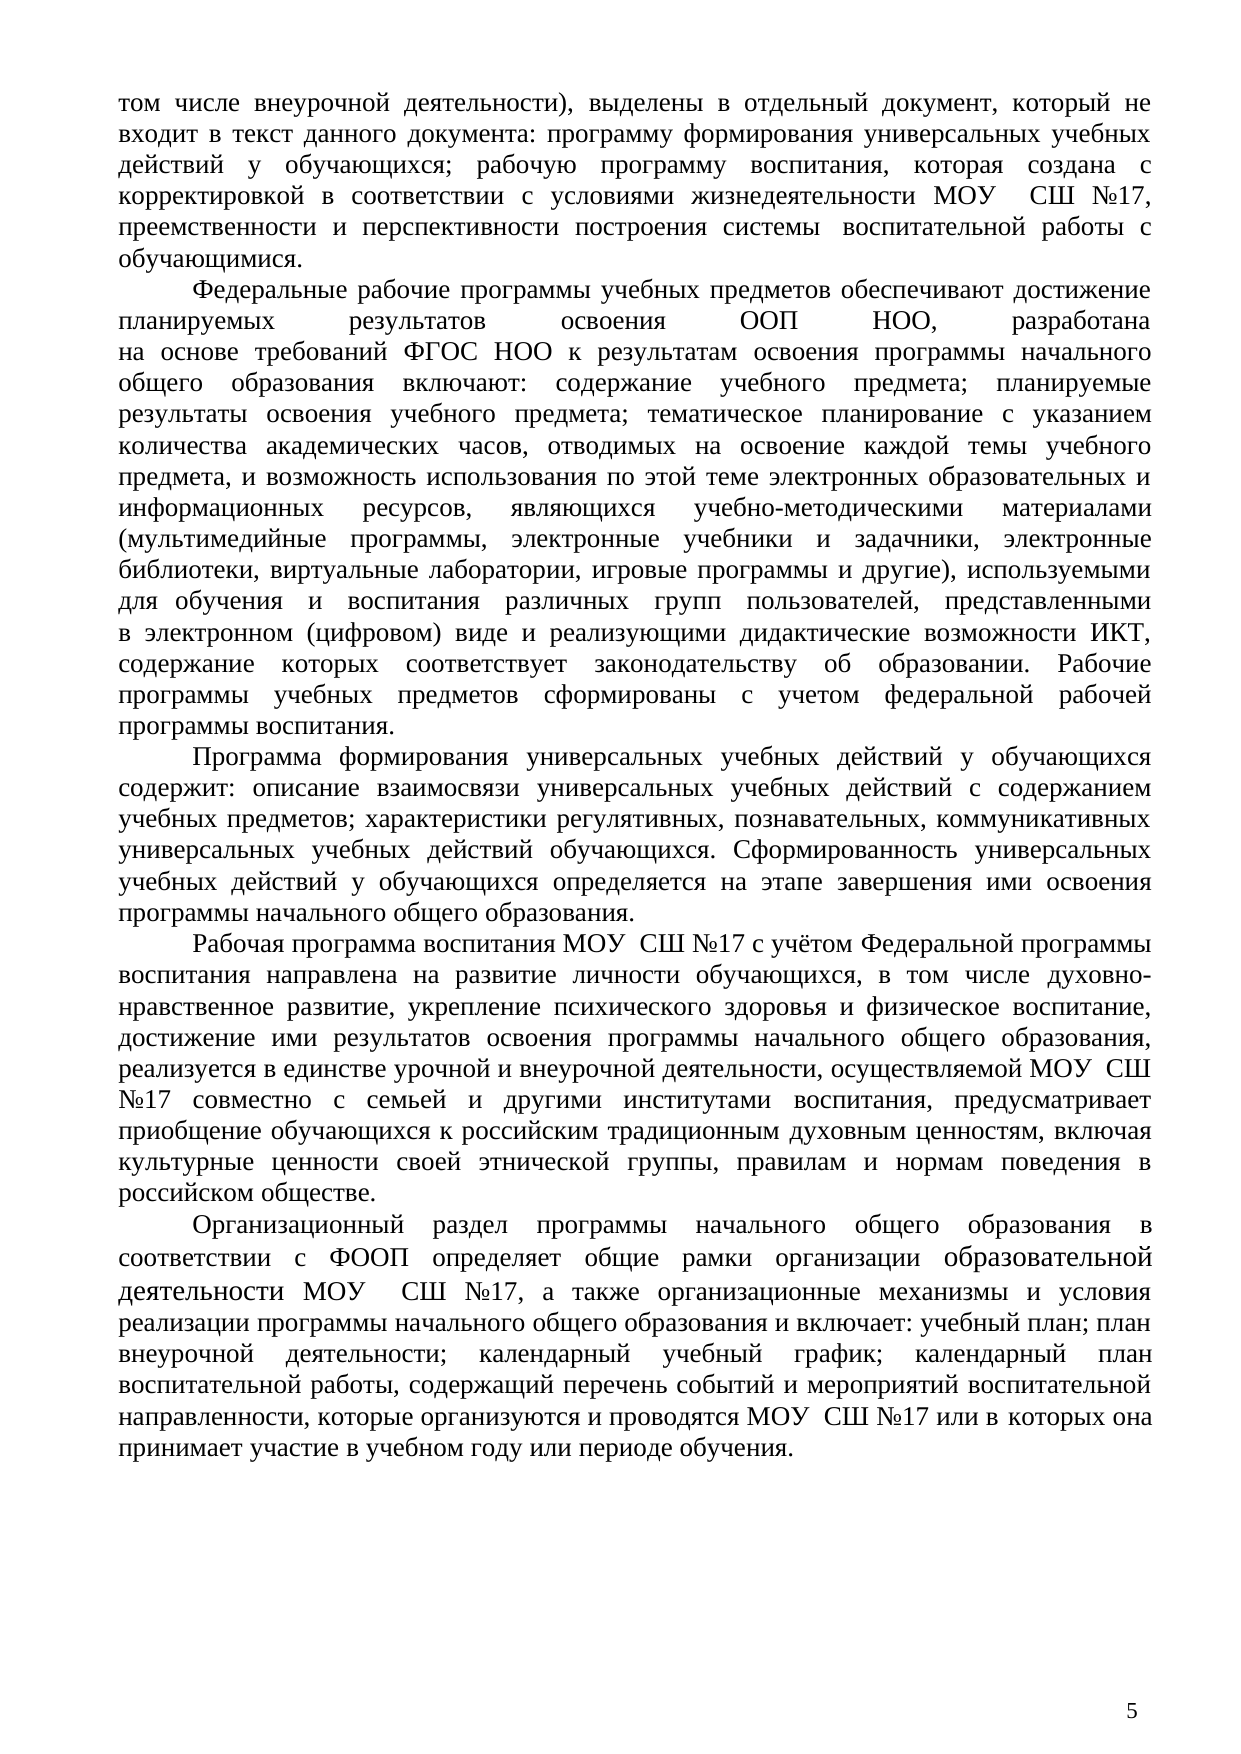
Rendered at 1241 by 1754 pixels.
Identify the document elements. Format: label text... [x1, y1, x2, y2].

text Рабочая программа воспитания МОУ СШ №17 с учётом Федеральной программы воспитания направлена на развитие личности обучающихся, в том числе духовно-нравственное развитие, укрепление психического здоровья и физическое воспитание, достижение ими результатов освоения программы начального общего образования, реализуется в единстве урочной и внеурочной деятельности, осуществляемой МОУ СШ №17 совместно с семьей и другими институтами воспитания, предусматривает приобщение обучающихся к российским традиционным духовным ценностям, включая культурные ценности своей этнической группы, правилам и нормам поведения в российском обществе. [118, 927, 1152, 1208]
text Федеральные рабочие программы учебных предметов обеспечивают достижение планируемых результатов освоения ООП НОО, разработана на основе требований ФГОС НОО к результатам освоения программы начального общего образования включают: содержание учебного предмета; планируемые результаты освоения учебного предмета; тематическое планирование с указанием количества академических часов, отводимых на освоение каждой темы учебного предмета, и возможность использования по этой теме электронных образовательных и информационных ресурсов, являющихся учебно-методическими материалами (мультимедийные программы, электронные учебники и задачники, электронные библиотеки, виртуальные лаборатории, игровые программы и другие), используемыми для обучения и воспитания различных групп пользователей, представленными в электронном (цифровом) виде и реализующими дидактические возможности ИКТ, содержание которых соответствует законодательству об образовании. Рабочие программы учебных предметов сформированы с учетом федеральной рабочей программы воспитания. [118, 273, 1152, 740]
text Программа формирования универсальных учебных действий у обучающихся содержит: описание взаимосвязи универсальных учебных действий с содержанием учебных предметов; характеристики регулятивных, познавательных, коммуникативных универсальных учебных действий обучающихся. Сформированность универсальных учебных действий у обучающихся определяется на этапе завершения ими освоения программы начального общего образования. [118, 740, 1151, 927]
text том числе внеурочной деятельности), выделены в отдельный документ, который не входит в текст данного документа: программу формирования универсальных учебных действий у обучающихся; рабочую программу воспитания, которая создана с корректировкой в соответствии с условиями жизнедеятельности МОУ СШ №17, преемственности и перспективности построения системы воспитательной работы с обучающимися. [118, 86, 1152, 273]
text Организационный раздел программы начального общего образования в соответствии с ФООП определяет общие рамки организации образовательной деятельности МОУ СШ №17, а также организационные механизмы и условия реализации программы начального общего образования и включает: учебный план; план внеурочной деятельности; календарный учебный график; календарный план воспитательной работы, содержащий перечень событий и мероприятий воспитательной направленности, которые организуются и проводятся МОУ СШ №17 или в которых она принимает участие в учебном году или периоде обучения. [118, 1208, 1153, 1462]
